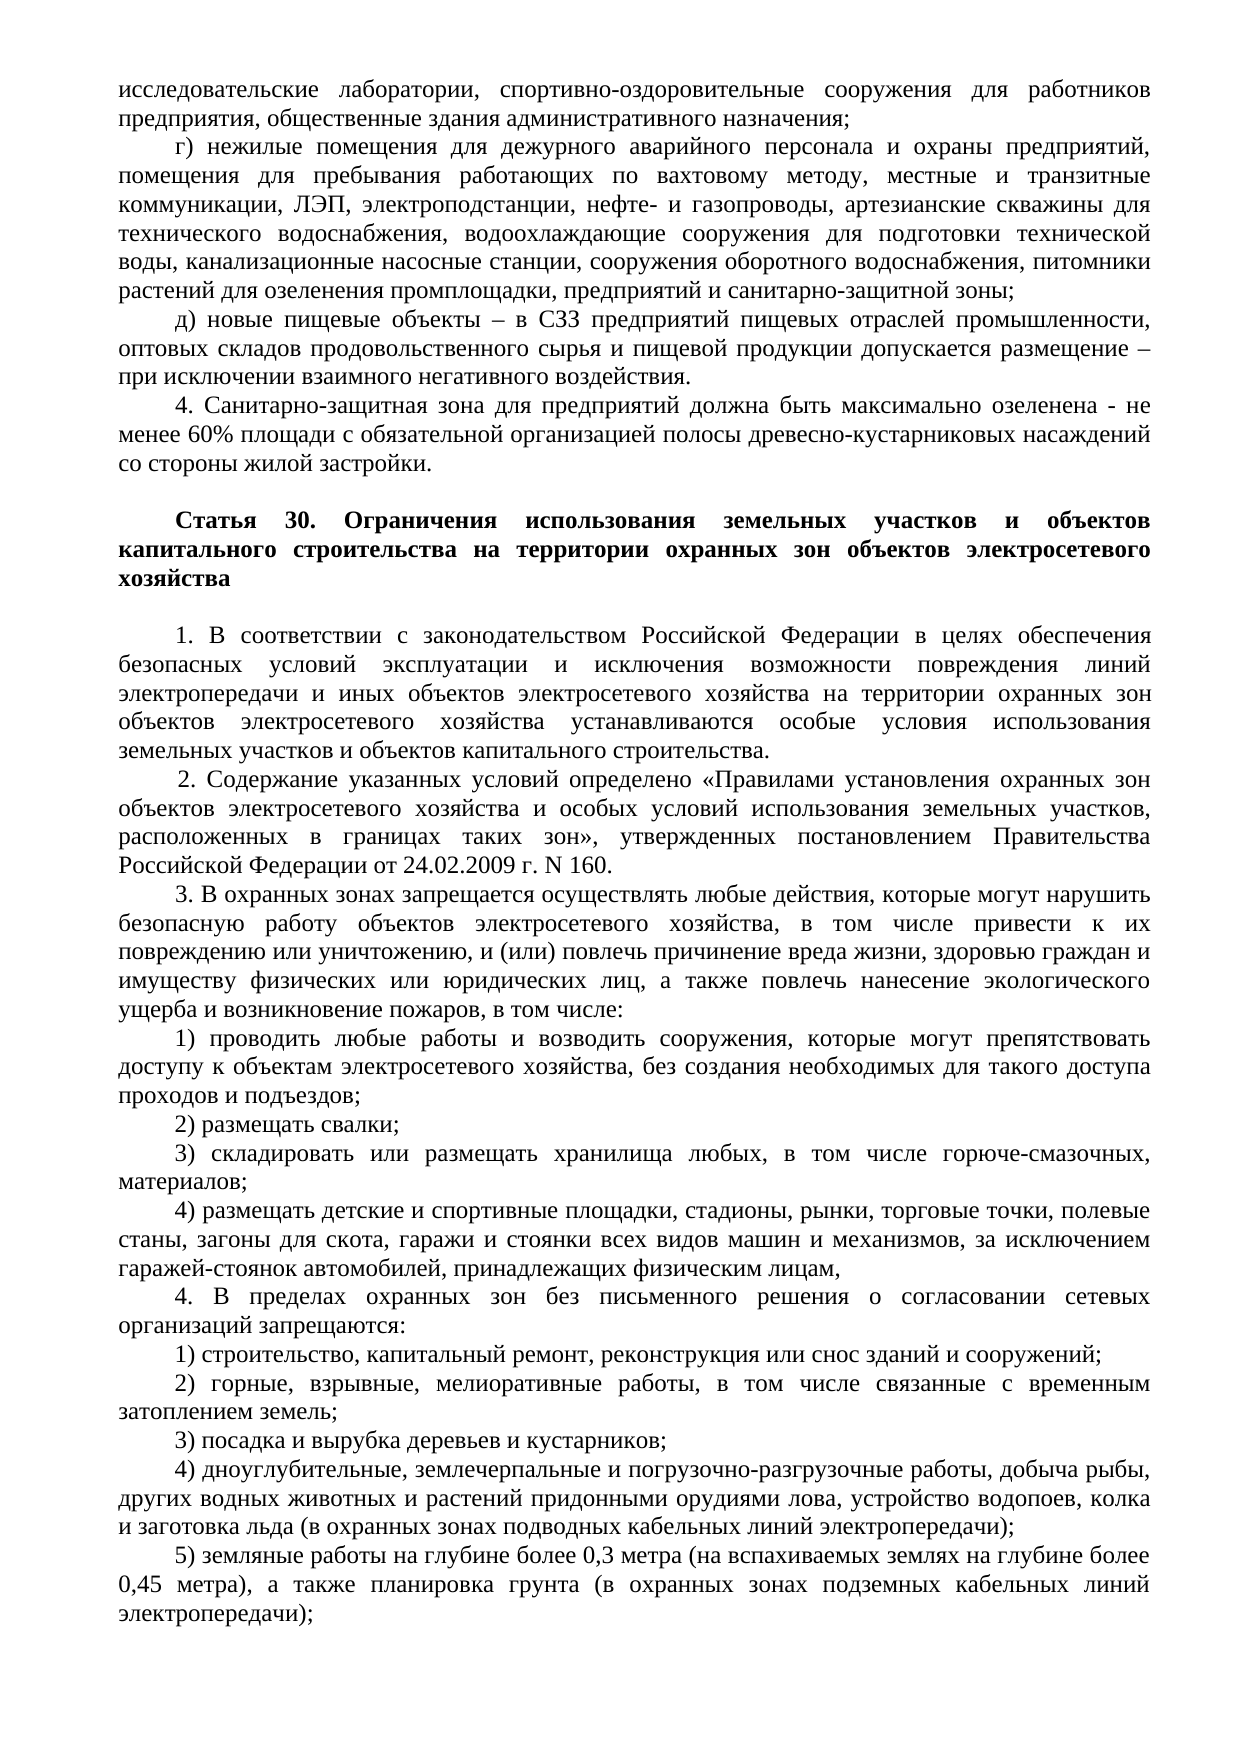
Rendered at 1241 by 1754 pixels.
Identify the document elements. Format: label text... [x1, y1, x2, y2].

text 3) посадка и вырубка деревьев и кустарников; [118, 1425, 1152, 1454]
text 1. В соответствии с законодательством Российской Федерации в целях обеспечения безопасных условий эксплуатации и исключения возможности повреждения линий электропередачи и иных объектов электросетевого хозяйства на территории охранных зон объектов электросетевого хозяйства устанавливаются особые условия использования земельных участков и объектов капитального строительства. [118, 620, 1152, 764]
text 1) проводить любые работы и возводить сооружения, которые могут препятствовать доступу к объектам электросетевого хозяйства, без создания необходимых для такого доступа проходов и подъездов; [118, 1023, 1152, 1109]
text 1) строительство, капитальный ремонт, реконструкция или снос зданий и сооружений; [118, 1339, 1152, 1368]
text 4) дноуглубительные, землечерпальные и погрузочно-разгрузочные работы, добыча рыбы, других водных животных и растений придонными орудиями лова, устройство водопоев, колка и заготовка льда (в охранных зонах подводных кабельных линий электропередачи); [118, 1454, 1152, 1540]
text Статья 30. Ограничения использования земельных участков и объектов капитального строительства на территории охранных зон объектов электросетевого хозяйства [118, 505, 1152, 591]
text г) нежилые помещения для дежурного аварийного персонала и охраны предприятий, помещения для пребывания работающих по вахтовому методу, местные и транзитные коммуникации, ЛЭП, электроподстанции, нефте- и газопроводы, артезианские скважины для технического водоснабжения, водоохлаждающие сооружения для подготовки технической воды, канализационные насосные станции, сооружения оборотного водоснабжения, питомники растений для озеленения промплощадки, предприятий и санитарно-защитной зоны; [118, 131, 1152, 304]
text 2) горные, взрывные, мелиоративные работы, в том числе связанные с временным затоплением земель; [118, 1368, 1152, 1425]
text 5) земляные работы на глубине более 0,3 метра (на вспахиваемых землях на глубине более 0,45 метра), а также планировка грунта (в охранных зонах подземных кабельных линий электропередачи); [118, 1540, 1152, 1626]
text 2. Содержание указанных условий определено «Правилами установления охранных зон объектов электросетевого хозяйства и особых условий использования земельных участков, расположенных в границах таких зон», утвержденных постановлением Правительства Российской Федерации от 24.02.2009 г. N 160. [118, 764, 1152, 879]
text 3. В охранных зонах запрещается осуществлять любые действия, которые могут нарушить безопасную работу объектов электросетевого хозяйства, в том числе привести к их повреждению или уничтожению, и (или) повлечь причинение вреда жизни, здоровью граждан и имуществу физических или юридических лиц, а также повлечь нанесение экологического ущерба и возникновение пожаров, в том числе: [118, 879, 1152, 1023]
text 2) размещать свалки; [118, 1109, 1152, 1138]
text 4. Санитарно-защитная зона для предприятий должна быть максимально озеленена - не менее 60% площади с обязательной организацией полосы древесно-кустарниковых насаждений со стороны жилой застройки. [118, 390, 1152, 476]
text 4) размещать детские и спортивные площадки, стадионы, рынки, торговые точки, полевые станы, загоны для скота, гаражи и стоянки всех видов машин и механизмов, за исключением гаражей-стоянок автомобилей, принадлежащих физическим лицам, [118, 1195, 1152, 1281]
text 3) складировать или размещать хранилища любых, в том числе горюче-смазочных, материалов; [118, 1138, 1152, 1195]
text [118, 74, 1152, 131]
text д) новые пищевые объекты – в СЗЗ предприятий пищевых отраслей промышленности, оптовых складов продовольственного сырья и пищевой продукции допускается размещение – при исключении взаимного негативного воздействия. [118, 304, 1152, 390]
text 4. В пределах охранных зон без письменного решения о согласовании сетевых организаций запрещаются: [118, 1281, 1152, 1339]
